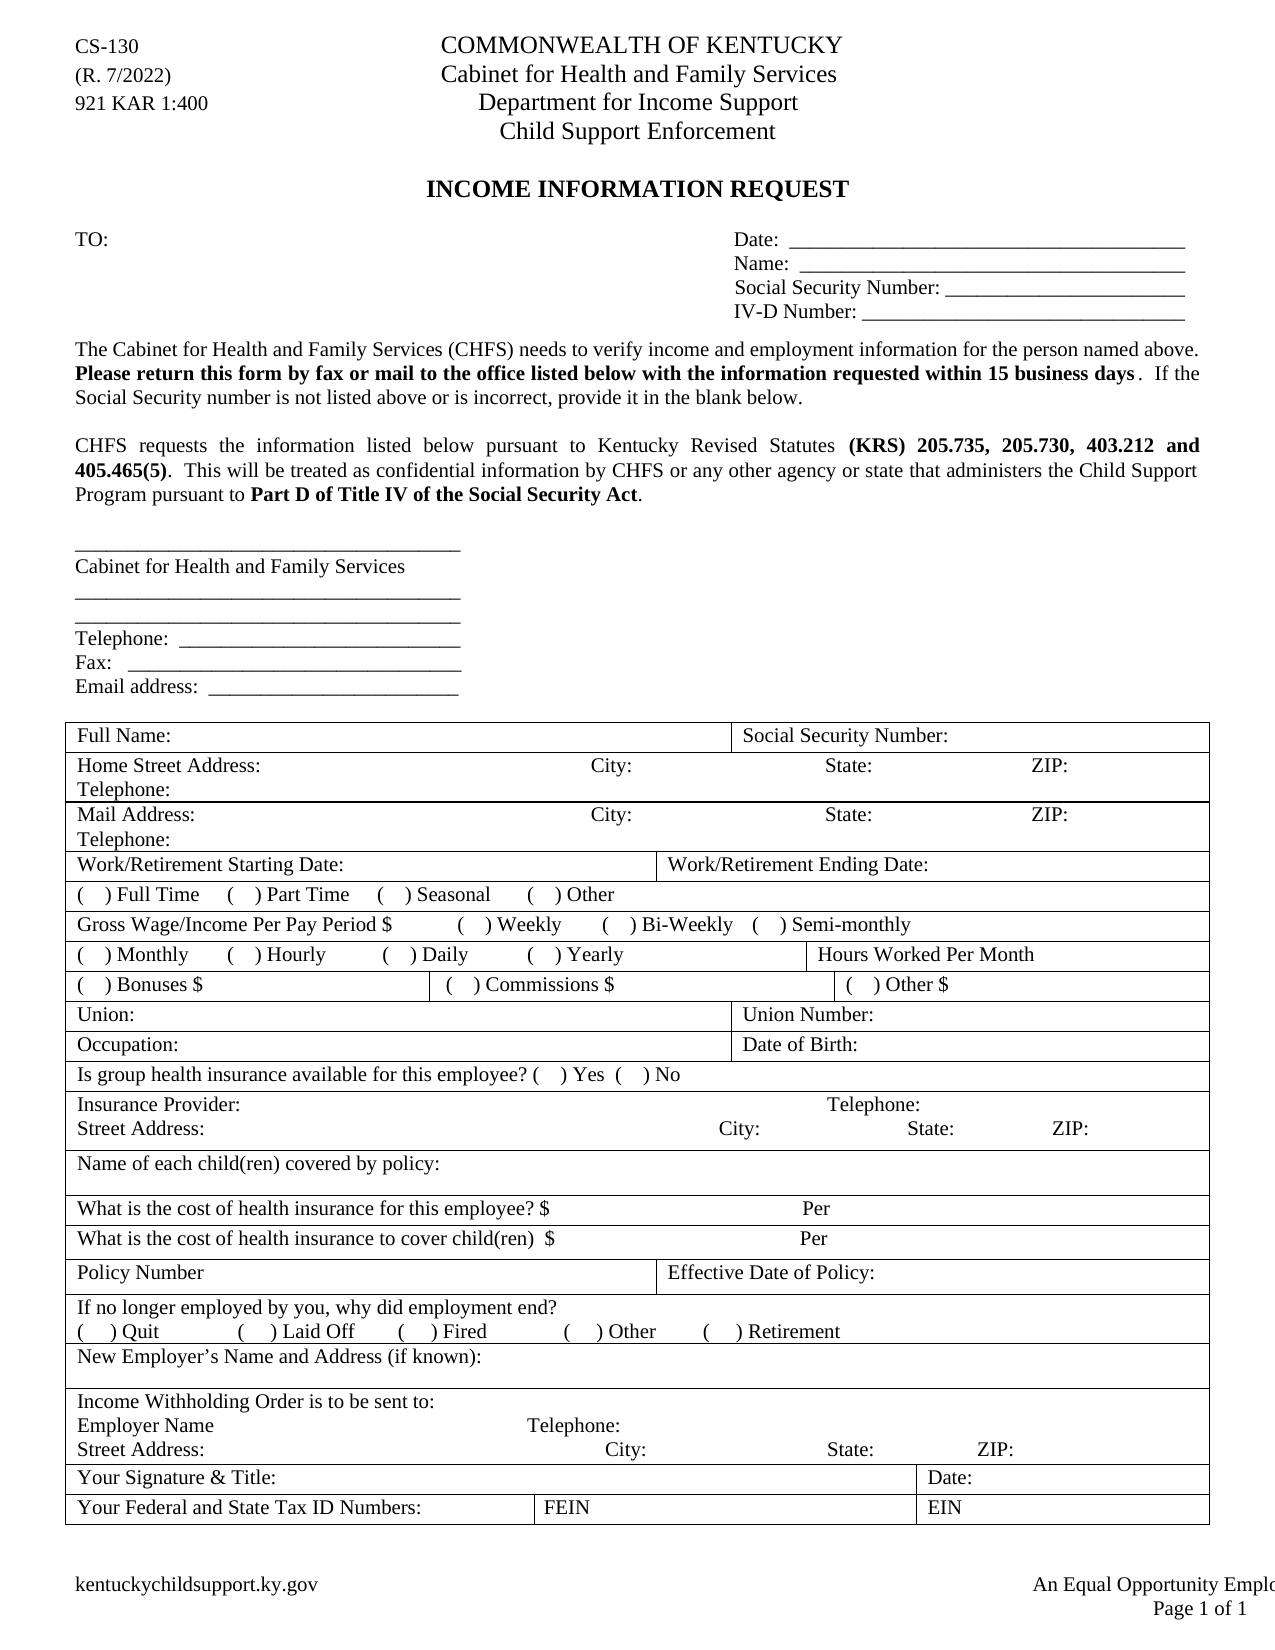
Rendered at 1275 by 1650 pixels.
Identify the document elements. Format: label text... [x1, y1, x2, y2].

text Name: _____________________________________ [75, 251, 1200, 275]
table_cell ( ) Monthly ( ) Hourly ( ) Daily ( ) Yearly [66, 942, 806, 971]
table_cell Home Street Address: City: State: ZIP: Telephone: [66, 753, 1209, 801]
text The Cabinet for Health and Family Services (CHFS) needs to verify income and employment information for the person named above. Please return this form by fax or mail to the office listed below with the information requested within 15 business days. If the Social Security number is not listed above or is incorrect, provide it in the blank below. [75, 337, 1200, 409]
table_cell New Employer’s Name and Address (if known): [66, 1344, 1209, 1388]
table_cell ( ) Bonuses $ [66, 972, 429, 1001]
text Fax: ________________________________ [75, 650, 1200, 674]
table_cell Mail Address: City: State: ZIP: Telephone: [66, 803, 1209, 851]
table_cell If no longer employed by you, why did employment end? ( ) Quit ( ) Laid Off ( ) Fired ( ) Other ( ) Retirement [66, 1295, 1209, 1343]
table_cell What is the cost of health insurance to cover child(ren) $ Per [66, 1226, 1209, 1258]
table_cell Income Withholding Order is to be sent to: Employer Name Telephone: Street Address: City: State: ZIP: [66, 1389, 1209, 1464]
table_cell Date of Birth: [732, 1032, 1209, 1061]
table_cell Policy Number [66, 1260, 656, 1294]
text Social Security Number: _______________________ [75, 275, 1200, 299]
table_cell ( ) Other $ [835, 972, 1209, 1001]
table_cell Your Signature & Title: [66, 1465, 916, 1494]
table_cell EIN [917, 1495, 1209, 1524]
table_header Full Name: [66, 723, 731, 752]
table_header Social Security Number: [732, 723, 1209, 752]
table_cell Date: [917, 1465, 1209, 1494]
table_cell Work/Retirement Starting Date: [66, 852, 656, 881]
table_cell ( ) Full Time ( ) Part Time ( ) Seasonal ( ) Other [66, 882, 1209, 911]
table_cell Union Number: [732, 1002, 1209, 1031]
table_cell Hours Worked Per Month [807, 942, 1209, 971]
text _____________________________________ [75, 530, 1200, 554]
text Email address: ________________________ [75, 674, 1200, 722]
table_cell Occupation: [66, 1032, 731, 1061]
text Telephone: ___________________________ [75, 626, 1200, 650]
text IV-D Number: _______________________________ [75, 299, 1200, 323]
text CHFS requests the information listed below pursuant to Kentucky Revised Statutes (KRS) 205.735, 205.730, 403.212 and 405.465(5). This will be treated as confidential information by CHFS or any other agency or state that administers the Child Support Program pursuant to Part D of Title IV of the Social Security Act. [75, 433, 1200, 506]
table_cell Your Federal and State Tax ID Numbers: [66, 1495, 534, 1524]
table_cell Is group health insurance available for this employee? ( ) Yes ( ) No [66, 1062, 1209, 1091]
text _____________________________________ [75, 602, 1200, 626]
table_cell Effective Date of Policy: [657, 1260, 1209, 1294]
table_cell Name of each child(ren) covered by policy: [66, 1151, 1209, 1195]
table_cell Insurance Provider: Telephone: Street Address: City: State: ZIP: [66, 1092, 1209, 1150]
table_cell FEIN [535, 1495, 916, 1524]
table_cell Union: [66, 1002, 731, 1031]
text Cabinet for Health and Family Services [75, 554, 1200, 578]
table_cell Work/Retirement Ending Date: [657, 852, 1209, 881]
text _____________________________________ [75, 578, 1200, 602]
table_cell ( ) Commissions $ [430, 972, 834, 1001]
text TO: Date: ______________________________________ [75, 227, 1200, 251]
table_cell What is the cost of health insurance for this employee? $ Per [66, 1196, 1209, 1224]
table_cell Gross Wage/Income Per Pay Period $ ( ) Weekly ( ) Bi-Weekly ( ) Semi-monthly [66, 912, 1209, 941]
